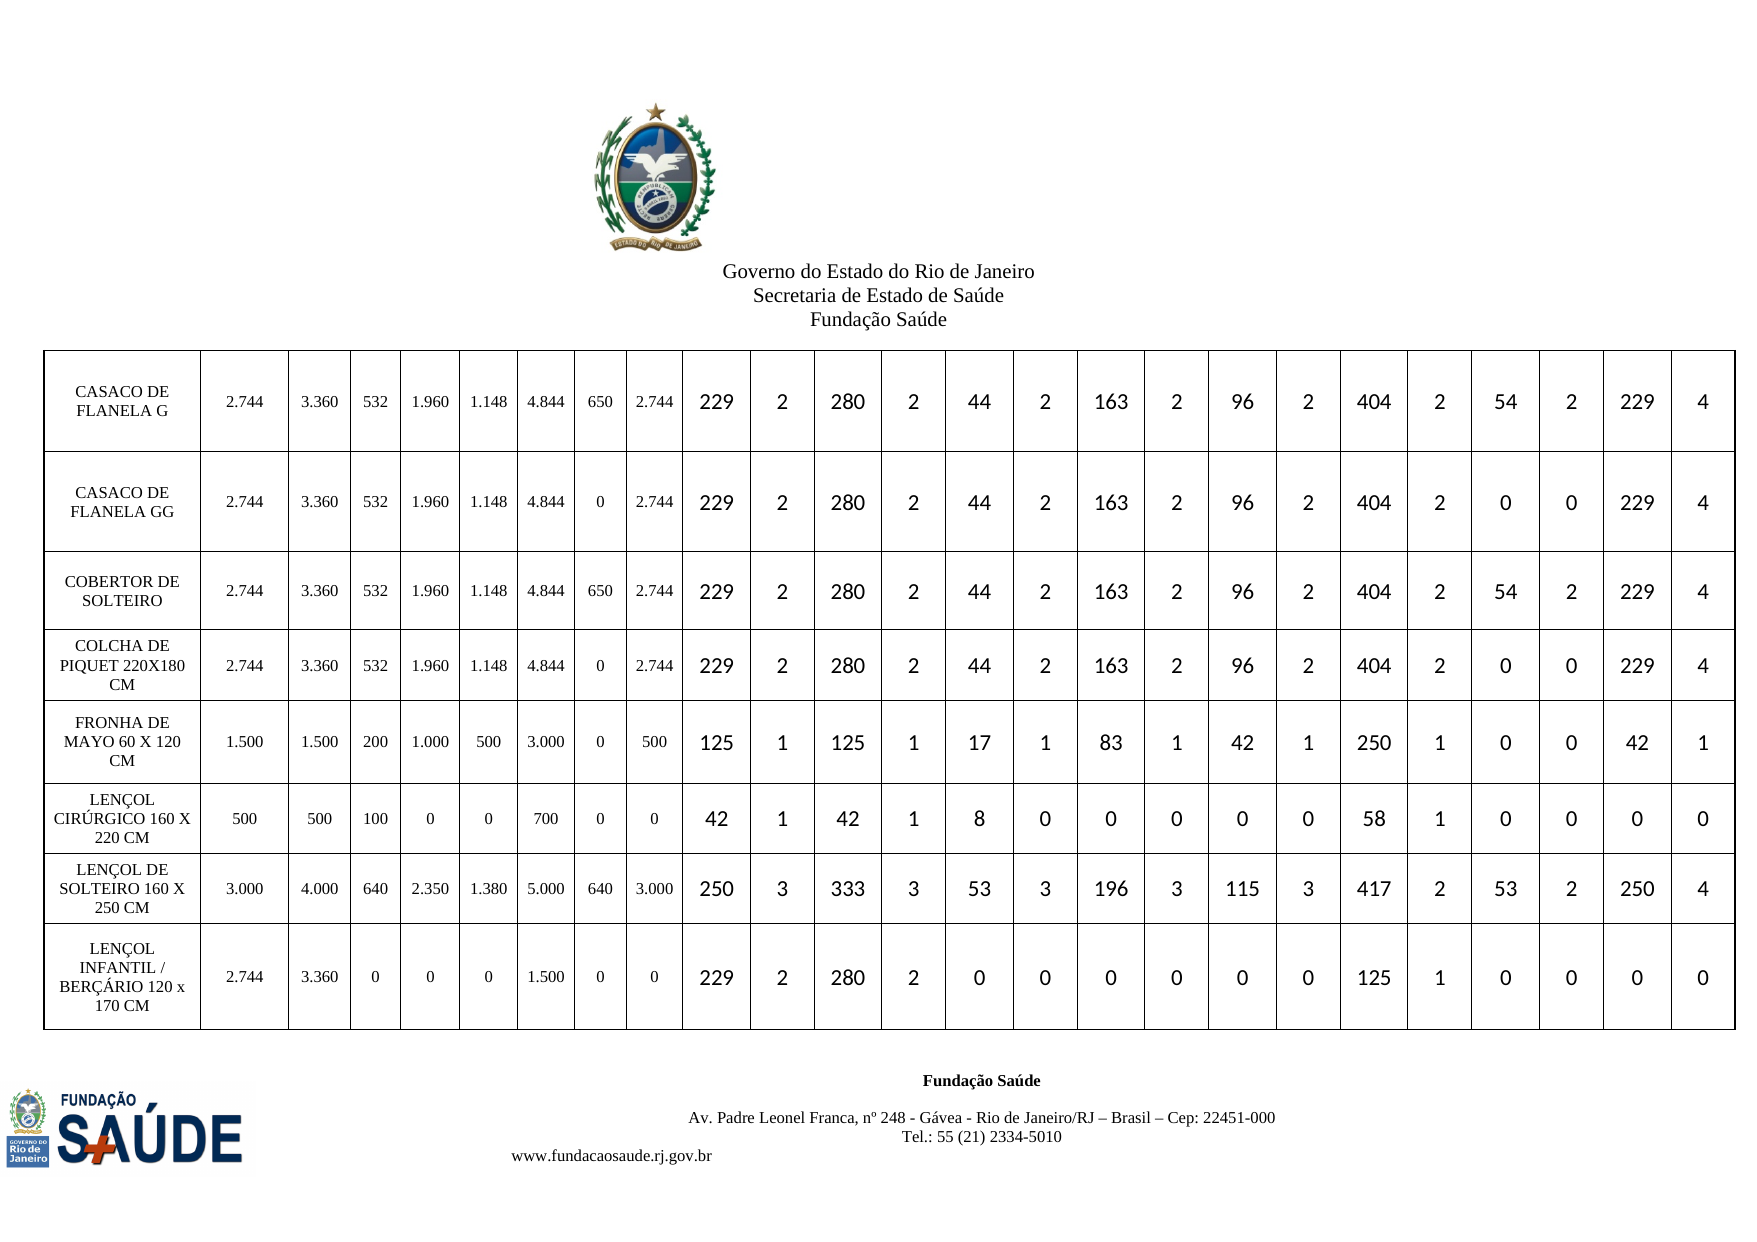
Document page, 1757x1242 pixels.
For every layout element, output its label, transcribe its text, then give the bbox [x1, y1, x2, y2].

table_cell 2 [1014, 552, 1077, 629]
table_cell 3 [1145, 854, 1208, 923]
table_cell 250 [1604, 854, 1671, 923]
table_cell 0 [1078, 784, 1144, 853]
table_cell 2 [751, 452, 814, 551]
table_cell 4 [1672, 630, 1734, 700]
table_cell 500 [627, 701, 682, 782]
table_cell 2.744 [201, 452, 288, 551]
table_cell 0 [1540, 701, 1603, 782]
table_cell 2 [751, 552, 814, 629]
table_cell 115 [1209, 854, 1276, 923]
table_cell 3.000 [201, 854, 288, 923]
table_cell 229 [1604, 452, 1671, 551]
table_cell 229 [683, 924, 750, 1029]
table_cell 229 [1604, 630, 1671, 700]
table_cell 2 [882, 924, 945, 1029]
table_cell 500 [289, 784, 350, 853]
table_cell 1 [1145, 701, 1208, 782]
table_cell 163 [1078, 630, 1144, 700]
table_cell 640 [351, 854, 400, 923]
table_cell 4 [1672, 452, 1734, 551]
table_cell 0 [575, 924, 626, 1029]
table_cell 1.960 [401, 452, 459, 551]
table_cell 0 [575, 452, 626, 551]
table_cell 1 [1672, 701, 1734, 782]
table_cell 2 [1014, 351, 1077, 451]
table_cell 1.960 [401, 552, 459, 629]
table_cell 0 [1277, 784, 1340, 853]
table_cell 404 [1341, 552, 1407, 629]
table_cell 640 [575, 854, 626, 923]
table_cell 0 [1472, 701, 1539, 782]
table_cell 0 [1145, 924, 1208, 1029]
table_cell 1.960 [401, 351, 459, 451]
table_cell 500 [460, 701, 517, 782]
table_cell 1.148 [460, 351, 517, 451]
table_cell 2 [1145, 552, 1208, 629]
table_cell 0 [946, 924, 1013, 1029]
table_cell 4 [1672, 854, 1734, 923]
table_cell 1.500 [201, 701, 288, 782]
table_cell 4.844 [518, 630, 574, 700]
table_cell LENÇOL CIRÚRGICO 160 X 220 CM [45, 784, 200, 853]
table_cell 0 [627, 784, 682, 853]
table_cell 2 [1145, 630, 1208, 700]
table_cell 0 [401, 924, 459, 1029]
table_cell 0 [1604, 784, 1671, 853]
table_cell 1 [751, 701, 814, 782]
table_cell 3.360 [289, 552, 350, 629]
table_cell 3 [751, 854, 814, 923]
table_cell 0 [1540, 784, 1603, 853]
table_cell 2.744 [201, 552, 288, 629]
table_cell 0 [460, 924, 517, 1029]
table_cell 3.000 [518, 701, 574, 782]
table_cell 2 [1540, 854, 1603, 923]
table_cell 4.000 [289, 854, 350, 923]
table_cell 1 [882, 784, 945, 853]
picture [579, 99, 735, 253]
table_cell 280 [815, 552, 881, 629]
table_cell 0 [401, 784, 459, 853]
table_cell 2 [751, 924, 814, 1029]
table_cell 650 [575, 552, 626, 629]
table_cell 17 [946, 701, 1013, 782]
table_cell 3.000 [627, 854, 682, 923]
table_cell 100 [351, 784, 400, 853]
table_cell 1 [1408, 924, 1471, 1029]
table_cell 0 [1472, 452, 1539, 551]
table_cell 96 [1209, 351, 1276, 451]
table_cell 0 [1540, 924, 1603, 1029]
table_cell 3.360 [289, 924, 350, 1029]
picture [0, 1081, 256, 1177]
table_cell 1.960 [401, 630, 459, 700]
table_cell 42 [815, 784, 881, 853]
table_cell 44 [946, 351, 1013, 451]
table_cell 229 [683, 630, 750, 700]
table_cell 3.360 [289, 452, 350, 551]
table_cell 650 [575, 351, 626, 451]
table_cell 83 [1078, 701, 1144, 782]
table_cell 96 [1209, 452, 1276, 551]
table_cell 5.000 [518, 854, 574, 923]
table_cell 44 [946, 630, 1013, 700]
table_cell 8 [946, 784, 1013, 853]
table_cell 0 [1014, 924, 1077, 1029]
table_cell 54 [1472, 351, 1539, 451]
table_cell 280 [815, 924, 881, 1029]
table_cell 1 [1277, 701, 1340, 782]
table_cell 1 [1014, 701, 1077, 782]
table_cell 3.360 [289, 351, 350, 451]
table_cell 3 [1014, 854, 1077, 923]
table_cell 417 [1341, 854, 1407, 923]
table_cell 0 [1472, 630, 1539, 700]
table_cell 2 [1145, 452, 1208, 551]
table_cell 2 [1408, 854, 1471, 923]
table_cell 3 [1277, 854, 1340, 923]
table_cell 2 [1408, 452, 1471, 551]
table_cell 0 [575, 630, 626, 700]
table_cell 196 [1078, 854, 1144, 923]
table_cell 2.350 [401, 854, 459, 923]
table_cell 2 [1540, 552, 1603, 629]
table_cell 250 [1341, 701, 1407, 782]
table_cell 4 [1672, 552, 1734, 629]
table_cell 250 [683, 854, 750, 923]
table_cell 0 [1672, 924, 1734, 1029]
table_cell 0 [1277, 924, 1340, 1029]
table_cell 54 [1472, 552, 1539, 629]
table_cell 229 [683, 452, 750, 551]
table_cell 0 [1540, 452, 1603, 551]
table_cell 229 [1604, 351, 1671, 451]
table_cell 44 [946, 552, 1013, 629]
table_cell 2 [1277, 351, 1340, 451]
table_cell 163 [1078, 351, 1144, 451]
table_cell LENÇOL INFANTIL / BERÇÁRIO 120 x 170 CM [45, 924, 200, 1029]
table_cell 42 [683, 784, 750, 853]
table_cell FRONHA DE MAYO 60 X 120 CM [45, 701, 200, 782]
table_cell 404 [1341, 452, 1407, 551]
table_cell 2.744 [627, 351, 682, 451]
table_cell 404 [1341, 351, 1407, 451]
table_cell 2 [1408, 552, 1471, 629]
table_cell 532 [351, 552, 400, 629]
table_cell 2.744 [201, 351, 288, 451]
table_cell 44 [946, 452, 1013, 551]
table_cell 2 [1145, 351, 1208, 451]
table_cell 2.744 [201, 924, 288, 1029]
table_cell 229 [683, 552, 750, 629]
table_cell 2 [882, 452, 945, 551]
table_cell 1.000 [401, 701, 459, 782]
table_cell 125 [683, 701, 750, 782]
table_cell 4.844 [518, 351, 574, 451]
table_cell 2 [1540, 351, 1603, 451]
table_cell 2.744 [201, 630, 288, 700]
table_cell 4.844 [518, 452, 574, 551]
table_cell 1.380 [460, 854, 517, 923]
table_cell 229 [1604, 552, 1671, 629]
table_cell 532 [351, 630, 400, 700]
table_cell 229 [683, 351, 750, 451]
table_cell 42 [1209, 701, 1276, 782]
table_cell 280 [815, 452, 881, 551]
table_cell 2 [882, 552, 945, 629]
table_cell 0 [1209, 924, 1276, 1029]
table_cell 532 [351, 452, 400, 551]
table_cell 125 [1341, 924, 1407, 1029]
table_cell 0 [1145, 784, 1208, 853]
table_cell 0 [351, 924, 400, 1029]
table_cell 0 [1209, 784, 1276, 853]
table_cell 1 [751, 784, 814, 853]
table_cell 0 [1472, 924, 1539, 1029]
table_cell 280 [815, 630, 881, 700]
table_cell 0 [627, 924, 682, 1029]
table_cell COLCHA DE PIQUET 220X180 CM [45, 630, 200, 700]
table_cell 2.744 [627, 552, 682, 629]
table_cell 2.744 [627, 452, 682, 551]
table_cell 96 [1209, 630, 1276, 700]
table_cell 0 [1014, 784, 1077, 853]
table_cell 3.360 [289, 630, 350, 700]
table_cell 0 [575, 784, 626, 853]
table_cell 58 [1341, 784, 1407, 853]
table_cell 200 [351, 701, 400, 782]
table_cell 2 [1408, 630, 1471, 700]
table_cell 4 [1672, 351, 1734, 451]
table_cell 53 [1472, 854, 1539, 923]
table_cell 2 [1277, 552, 1340, 629]
table_cell 96 [1209, 552, 1276, 629]
table_cell 1.500 [518, 924, 574, 1029]
table_cell 2 [1277, 630, 1340, 700]
table_cell 2 [1014, 452, 1077, 551]
table_cell 532 [351, 351, 400, 451]
table_cell LENÇOL DE SOLTEIRO 160 X 250 CM [45, 854, 200, 923]
table_cell 0 [1472, 784, 1539, 853]
table_cell 0 [1604, 924, 1671, 1029]
table_cell COBERTOR DE SOLTEIRO [45, 552, 200, 629]
table_cell 2 [751, 351, 814, 451]
table_cell 0 [1672, 784, 1734, 853]
table_cell 1.500 [289, 701, 350, 782]
table_cell 2 [882, 351, 945, 451]
table_cell CASACO DE FLANELA GG [45, 452, 200, 551]
table_cell 125 [815, 701, 881, 782]
table_cell 0 [575, 701, 626, 782]
table_cell 2.744 [627, 630, 682, 700]
table_cell 0 [460, 784, 517, 853]
table_cell 280 [815, 351, 881, 451]
table_cell 1.148 [460, 552, 517, 629]
table_cell 333 [815, 854, 881, 923]
table_cell CASACO DE FLANELA G [45, 351, 200, 451]
table_cell 163 [1078, 552, 1144, 629]
table_cell 4.844 [518, 552, 574, 629]
table_cell 42 [1604, 701, 1671, 782]
table_cell 1 [1408, 701, 1471, 782]
table_cell 404 [1341, 630, 1407, 700]
table_cell 2 [882, 630, 945, 700]
table_cell 2 [751, 630, 814, 700]
table_cell 700 [518, 784, 574, 853]
table_cell 3 [882, 854, 945, 923]
table_cell 1 [1408, 784, 1471, 853]
table_cell 2 [1408, 351, 1471, 451]
table_cell 53 [946, 854, 1013, 923]
table_cell 500 [201, 784, 288, 853]
table_cell 0 [1078, 924, 1144, 1029]
table_cell 2 [1014, 630, 1077, 700]
table_cell 1.148 [460, 630, 517, 700]
table_cell 1 [882, 701, 945, 782]
table_cell 1.148 [460, 452, 517, 551]
table_cell 163 [1078, 452, 1144, 551]
table_cell 2 [1277, 452, 1340, 551]
table_cell 0 [1540, 630, 1603, 700]
